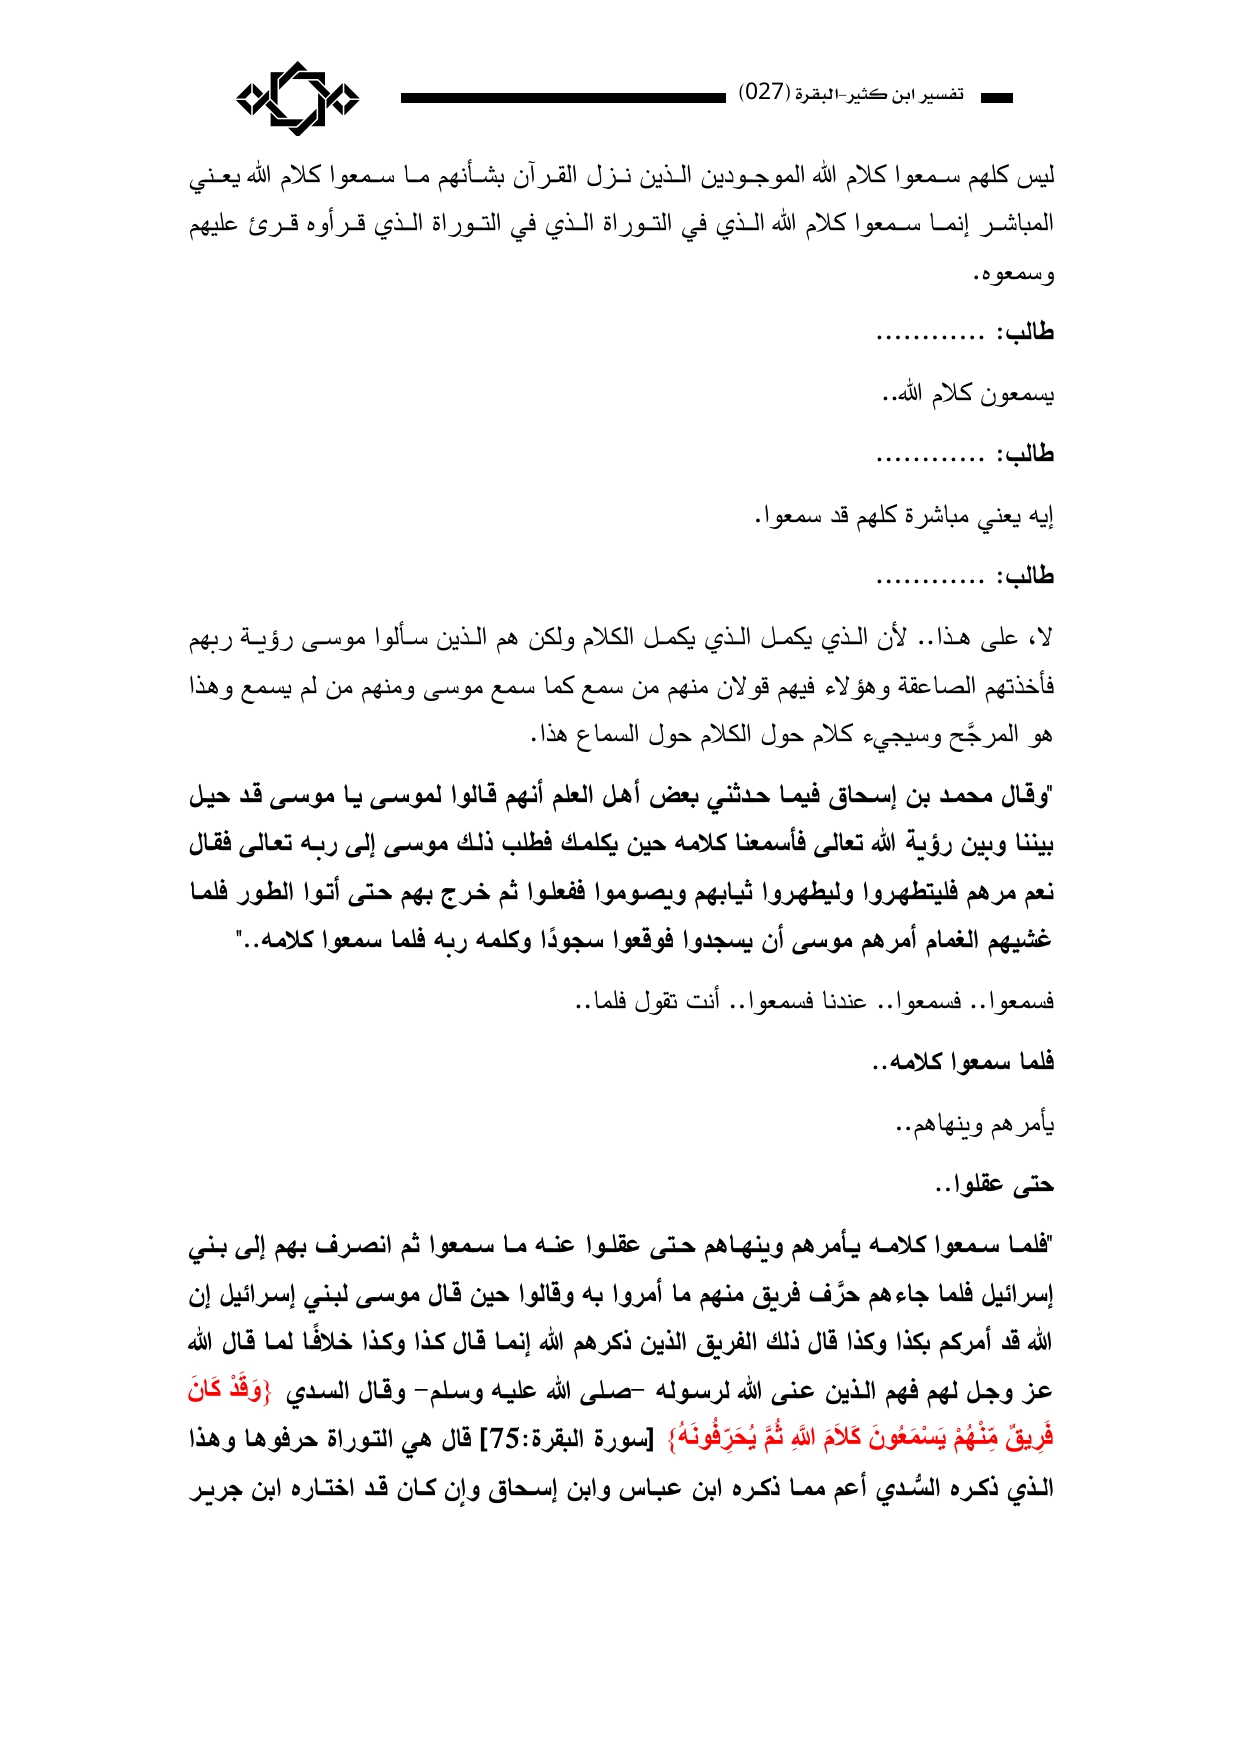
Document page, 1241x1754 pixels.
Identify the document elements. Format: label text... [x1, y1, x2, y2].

text ليس كلهم سمعوا كلام الله الموجودين الذين نزل القرآن بشأنهم ما سمعوا كلام الله يعني المباشر إنما سمعوا كلام الله الذي في التوراة الذي في التوراة الذي قرأوه قرئ عليهم وسمعوه. [187, 150, 1053, 295]
text فلما سمعوا كلامه.. [187, 1037, 1053, 1086]
text إيه يعني مباشرة كلهم قد سمعوا. [187, 490, 1053, 539]
text طالب: ............ [187, 429, 1053, 478]
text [187, 1220, 1053, 1511]
text يسمعون كلام الله.. [187, 368, 1053, 417]
text لا، على هذا.. لأن الذي يكمل الذي يكمل الكلام ولكن هم الذين سألوا موسى رؤية ربهم فأخذتهم الصاعقة وهؤلاء فيهم قولان منهم من سمع كما سمع موسى ومنهم من لم يسمع وهذا هو المرجَّح وسيجيء كلام حول الكلام حول السماع هذا. [187, 612, 1053, 757]
text "وقال محمد بن إسحاق فيما حدثني بعض أهل العلم أنهم قالوا لموسى يا موسى قد حيل بيننا وبين رؤية الله تعالى فأسمعنا كلامه حين يكلمك فطلب ذلك موسى إلى ربه تعالى فقال نعم مرهم فليتطهروا وليطهروا ثيابهم ويصوموا ففعلوا ثم خرج بهم حتى أتوا الطور فلما غشيهم الغمام أمرهم موسى أن يسجدوا فوقعوا سجودًا وكلمه ربه فلما سمعوا كلامه.." [187, 770, 1053, 964]
text فسمعوا.. فسمعوا.. عندنا فسمعوا.. أنت تقول فلما.. [187, 976, 1053, 1025]
text طالب: ............ [187, 551, 1053, 600]
text حتى عقلوا.. [187, 1159, 1053, 1208]
text يأمرهم وينهاهم.. [187, 1098, 1053, 1147]
text طالب: ............ [187, 307, 1053, 356]
